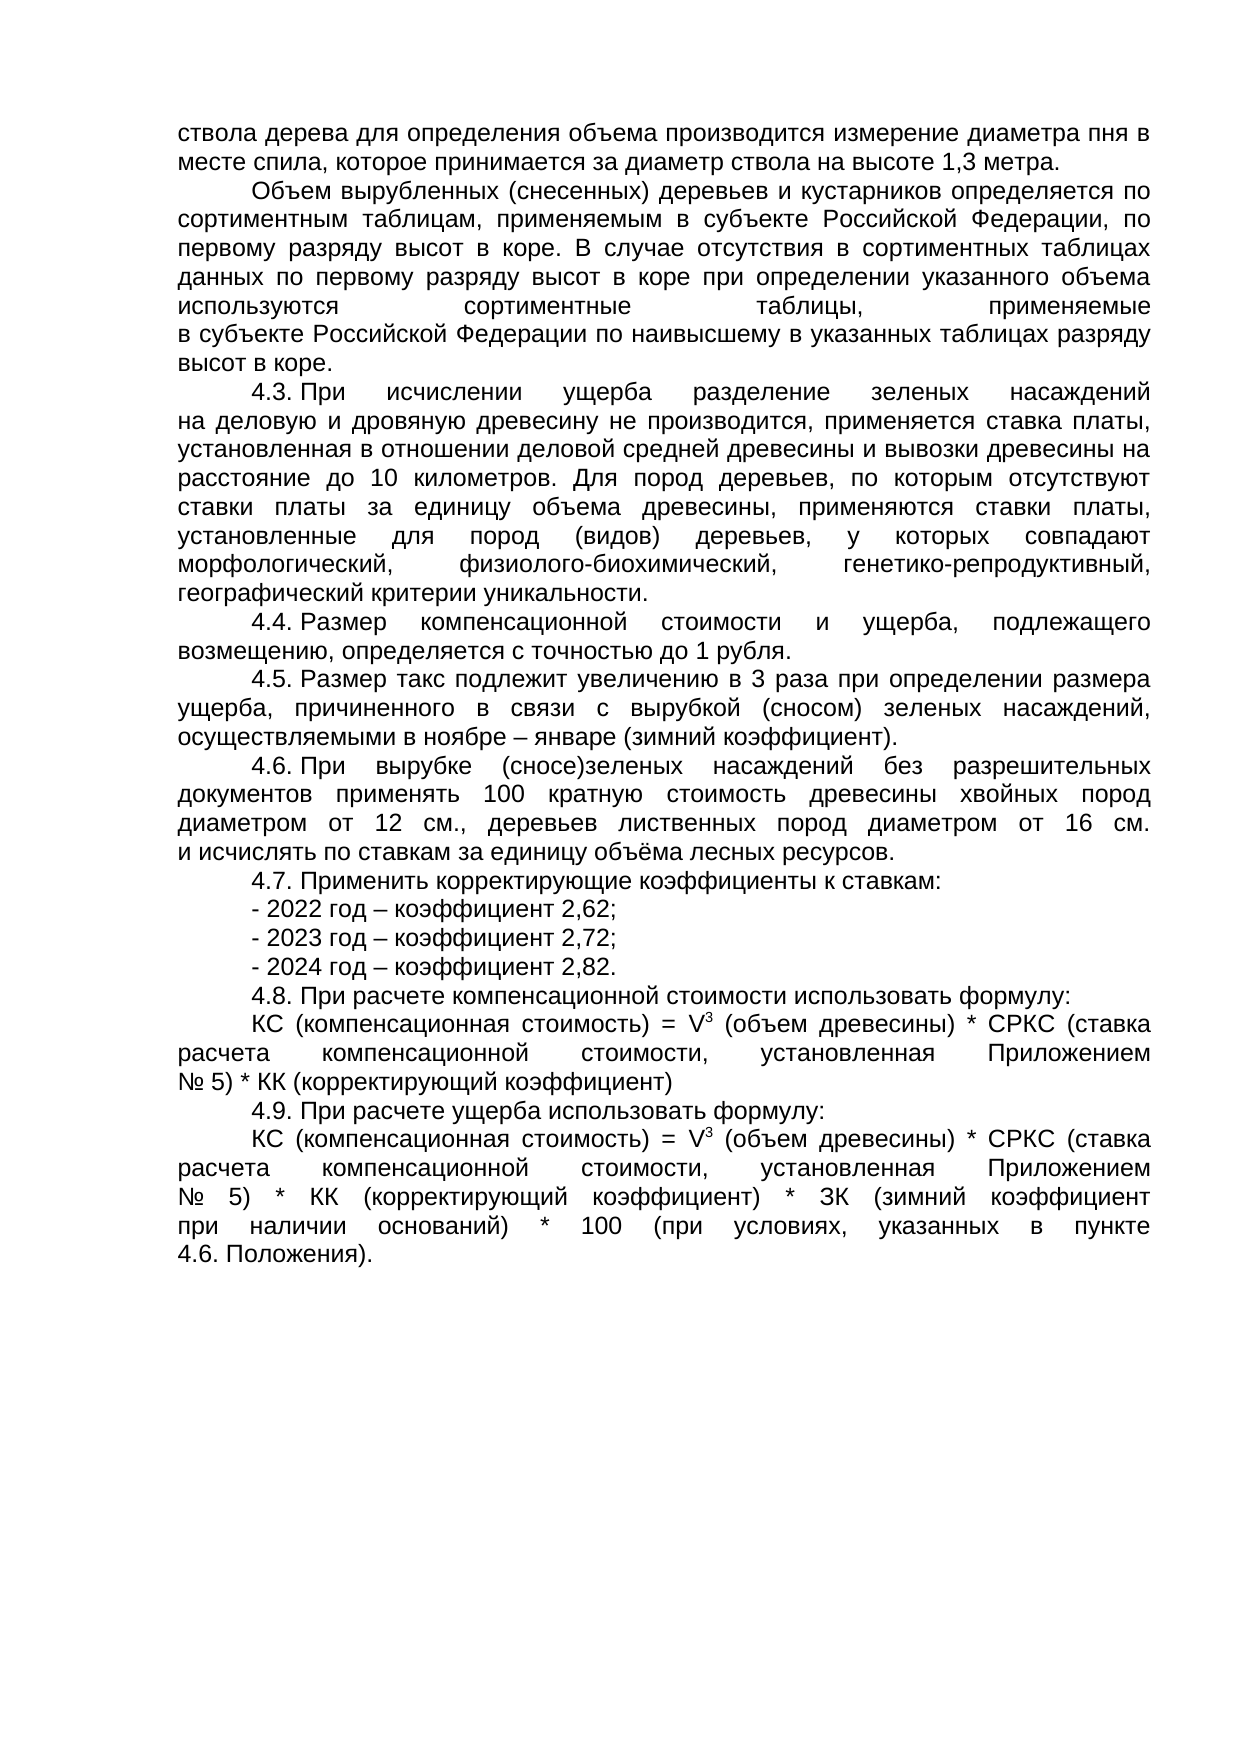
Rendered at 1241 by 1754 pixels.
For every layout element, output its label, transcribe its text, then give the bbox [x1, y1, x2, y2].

text 4.3. При исчислении ущерба разделение зеленых насаждений на деловую и дровяную древесину не производится, применяется ставка платы, установленная в отношении деловой средней древесины и вывозки древесины на расстояние до 10 километров. Для пород деревьев, по которым отсутствуют ставки платы за единицу объема древесины, применяются ставки платы, установленные для пород (видов) деревьев, у которых совпадают морфологический, физиолого-биохимический, генетико-репродуктивный, географический критерии уникальности. [177, 377, 1152, 607]
text 4.9. При расчете ущерба использовать формулу: [177, 1096, 1152, 1124]
text 4.6. При вырубке (сносе)зеленых насаждений без разрешительных документов применять 100 кратную стоимость древесины хвойных пород диаметром от 12 см., деревьев лиственных пород диаметром от 16 см. и исчислять по ставкам за единицу объёма лесных ресурсов. [177, 751, 1152, 866]
text Объем вырубленных (снесенных) деревьев и кустарников определяется по сортиментным таблицам, применяемым в субъекте Российской Федерации, по первому разряду высот в коре. В случае отсутствия в сортиментных таблицах данных по первому разряду высот в коре при определении указанного объема используются сортиментные таблицы, применяемые в субъекте Российской Федерации по наивысшему в указанных таблицах разряду высот в коре. [177, 176, 1152, 377]
text - 2022 год – коэффициент 2,62; [177, 894, 1152, 923]
text КС (компенсационная стоимость) = V3 (объем древесины) * СРКС (ставка расчета компенсационной стоимости, установленная Приложением № 5) * КК (корректирующий коэффициент) * ЗК (зимний коэффициент при наличии оснований) * 100 (при условиях, указанных в пункте 4.6. Положения). [177, 1124, 1152, 1268]
text 4.5. Размер такс подлежит увеличению в 3 раза при определении размера ущерба, причиненного в связи с вырубкой (сносом) зеленых насаждений, осуществляемыми в ноябре – январе (зимний коэффициент). [177, 664, 1152, 751]
text 4.7. Применить корректирующие коэффициенты к ставкам: [177, 866, 1152, 894]
text 4.4. Размер компенсационной стоимости и ущерба, подлежащего возмещению, определяется с точностью до 1 рубля. [177, 607, 1152, 664]
text КС (компенсационная стоимость) = V3 (объем древесины) * СРКС (ставка расчета компенсационной стоимости, установленная Приложением № 5) * КК (корректирующий коэффициент) [177, 1009, 1152, 1096]
text - 2024 год – коэффициент 2,82. [177, 952, 1152, 981]
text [177, 118, 1152, 176]
text - 2023 год – коэффициент 2,72; [177, 923, 1152, 952]
text 4.8. При расчете компенсационной стоимости использовать формулу: [177, 981, 1152, 1009]
